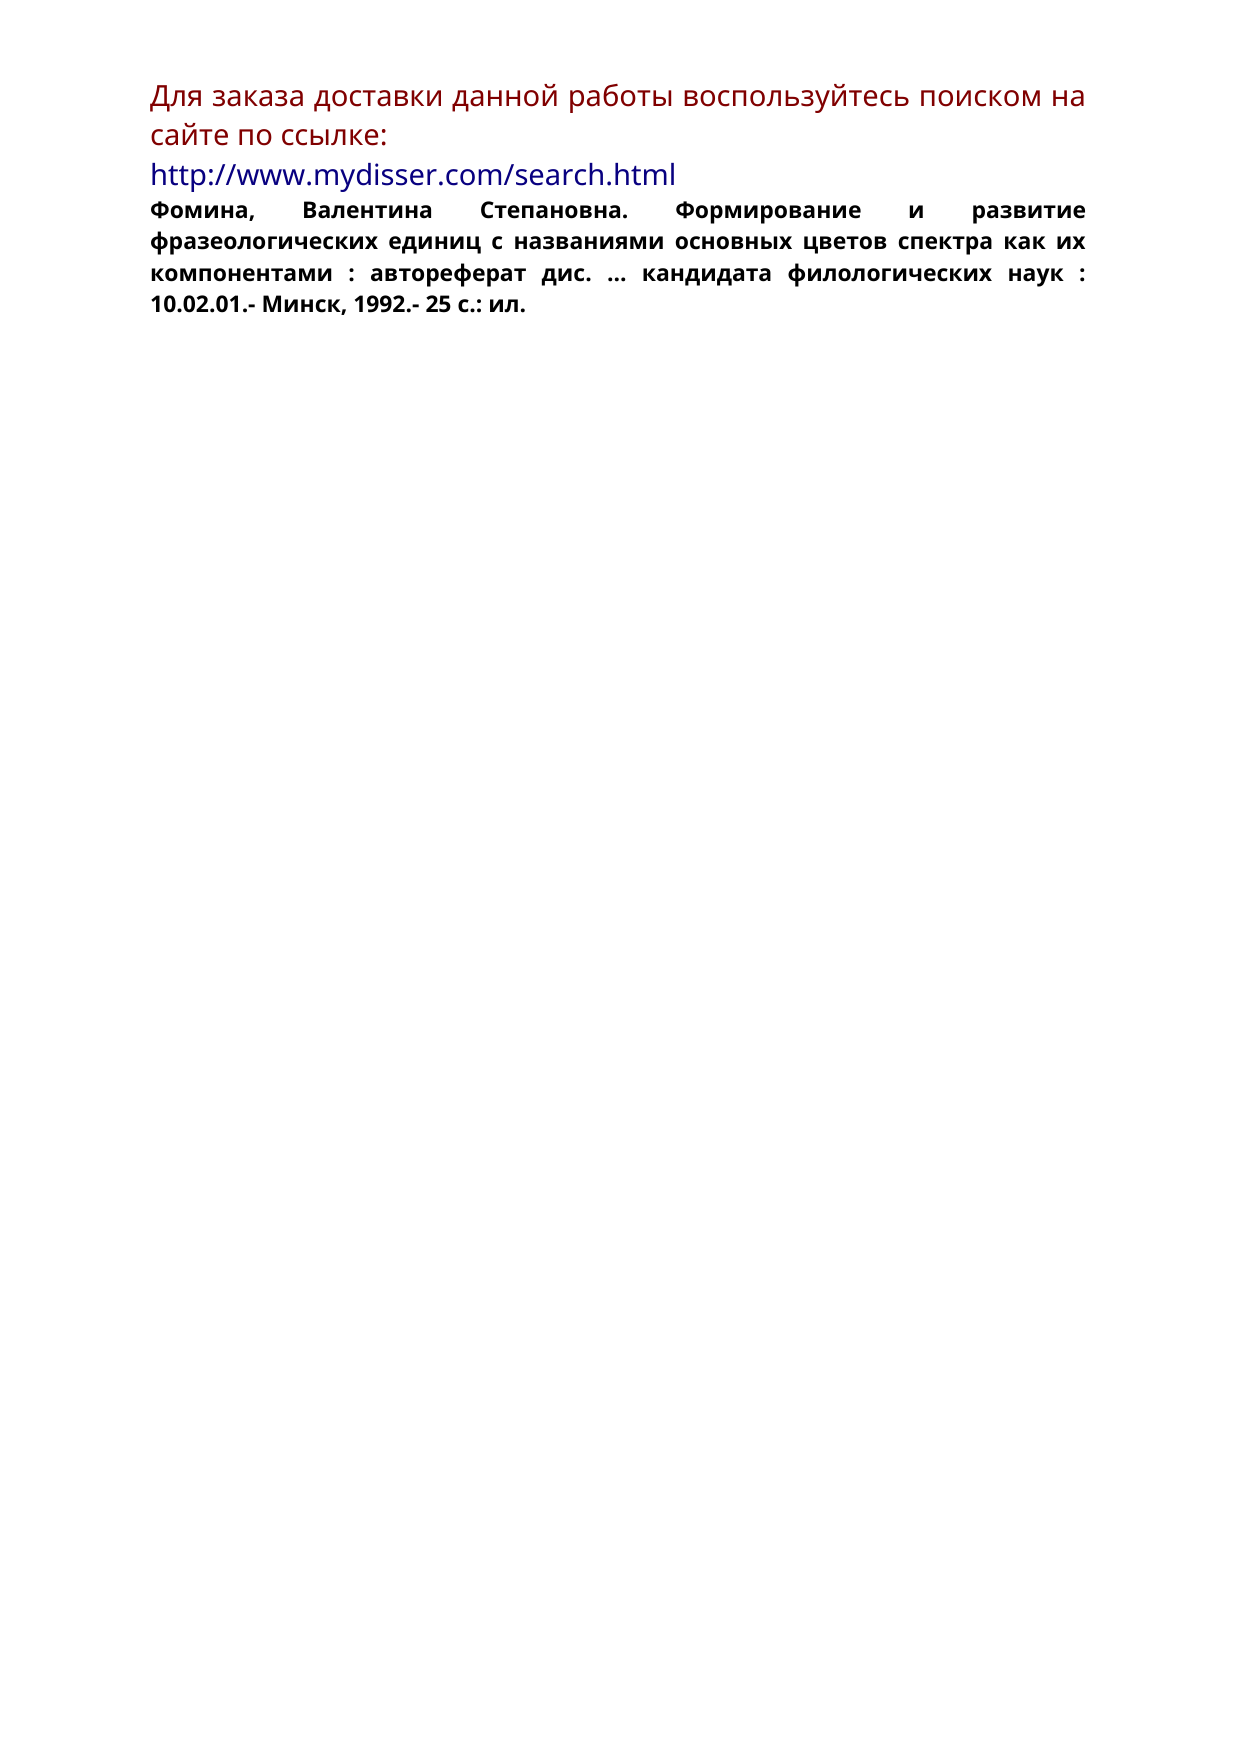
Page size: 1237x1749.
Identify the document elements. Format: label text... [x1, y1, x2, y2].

text Фомина, Валентина Степановна. Формирование и развитие фразеологических единиц с названиями основных цветов спектра как их компонентами : автореферат дис. ... кандидата филологических наук : 10.02.01.- Минск, 1992.- 25 с.: ил. [150, 194, 1086, 319]
